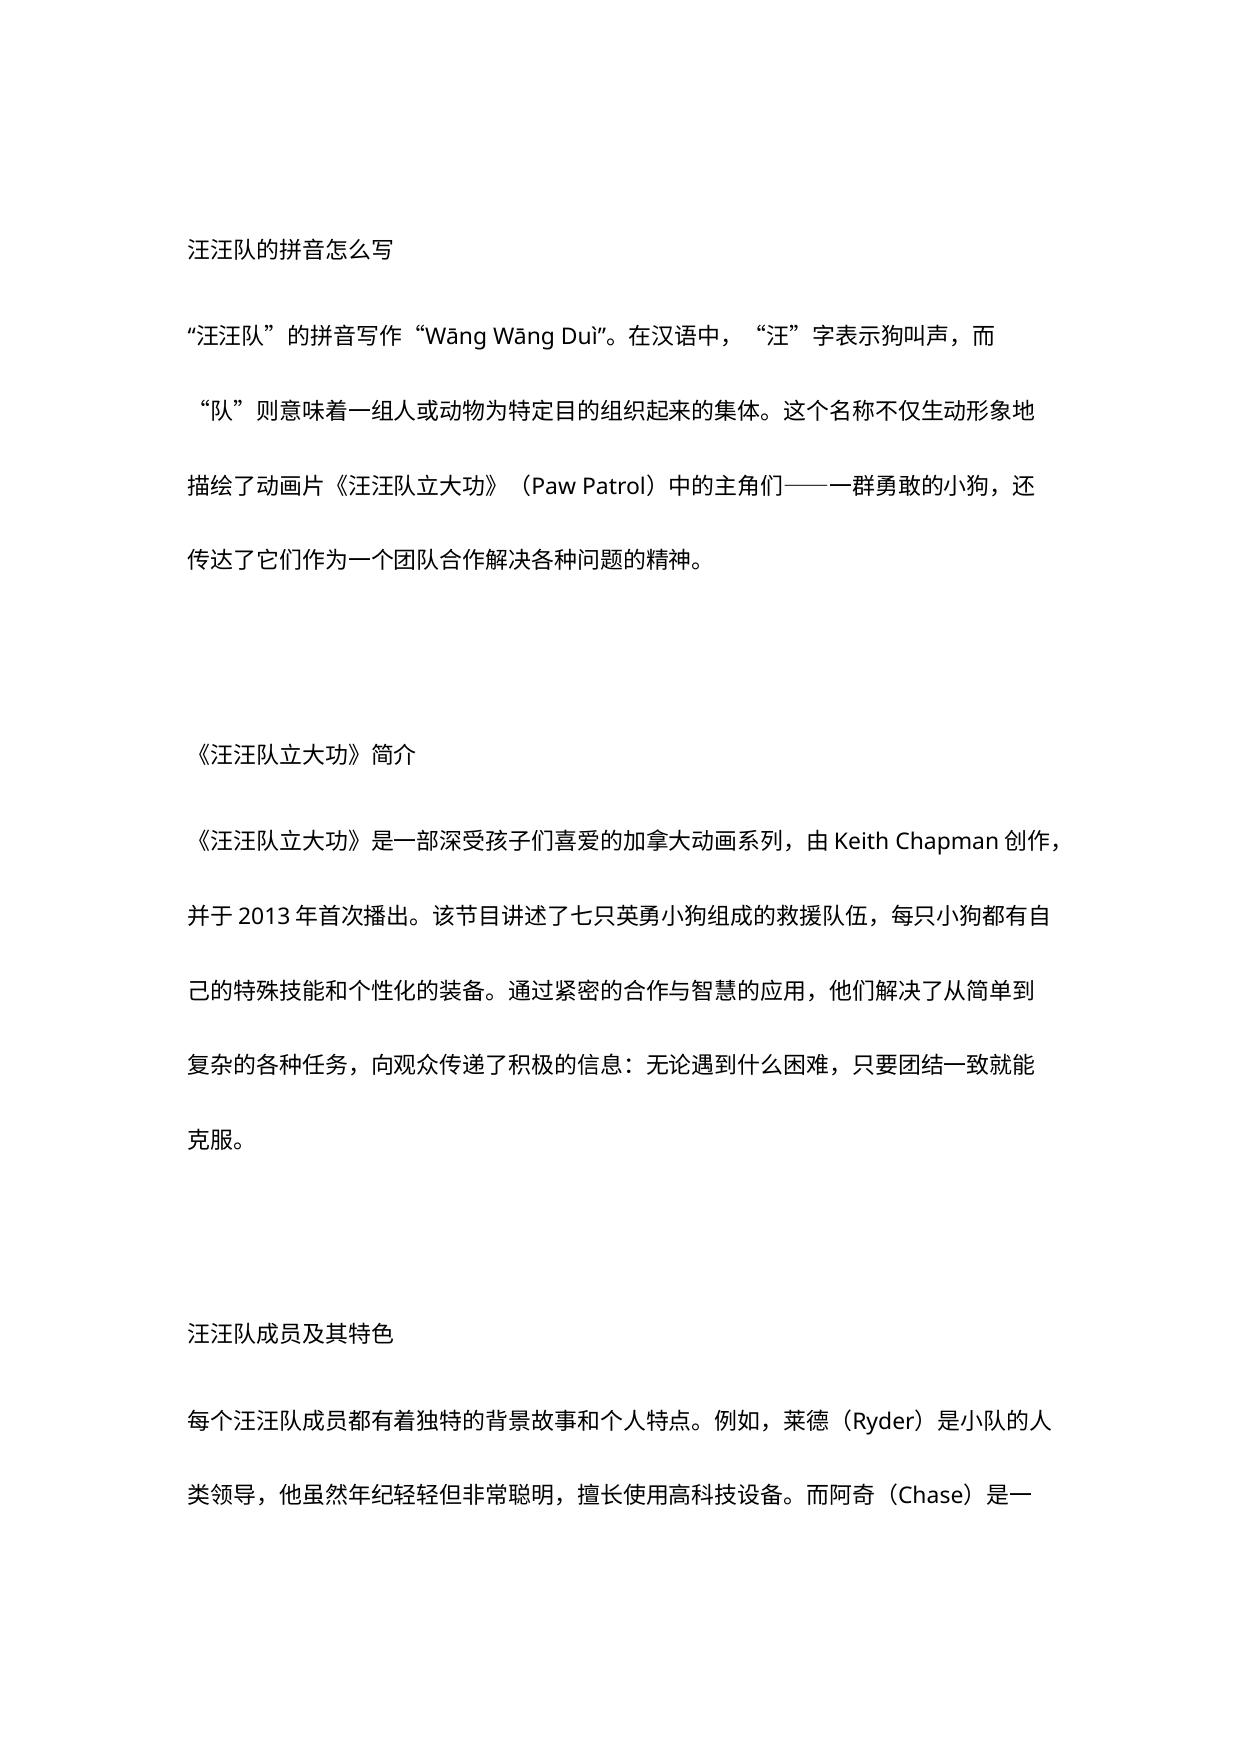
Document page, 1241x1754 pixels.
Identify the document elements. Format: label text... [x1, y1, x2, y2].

text 汪汪队的拼音怎么写 [187, 216, 1053, 281]
text 汪汪队成员及其特色 [187, 1300, 1053, 1365]
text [187, 1387, 1053, 1527]
text “汪汪队”的拼音写作“Wāng Wāng Duì”。在汉语中，“汪”字表示狗叫声，而“队”则意味着一组人或动物为特定目的组织起来的集体。这个名称不仅生动形象地描绘了动画片《汪汪队立大功》（Paw Patrol）中的主角们——一群勇敢的小狗，还传达了它们作为一个团队合作解决各种问题的精神。 [187, 302, 1053, 591]
text 《汪汪队立大功》简介 [187, 721, 1053, 786]
text 《汪汪队立大功》是一部深受孩子们喜爱的加拿大动画系列，由Keith Chapman创作，并于2013年首次播出。该节目讲述了七只英勇小狗组成的救援队伍，每只小狗都有自己的特殊技能和个性化的装备。通过紧密的合作与智慧的应用，他们解决了从简单到复杂的各种任务，向观众传递了积极的信息：无论遇到什么困难，只要团结一致就能克服。 [187, 807, 1053, 1171]
